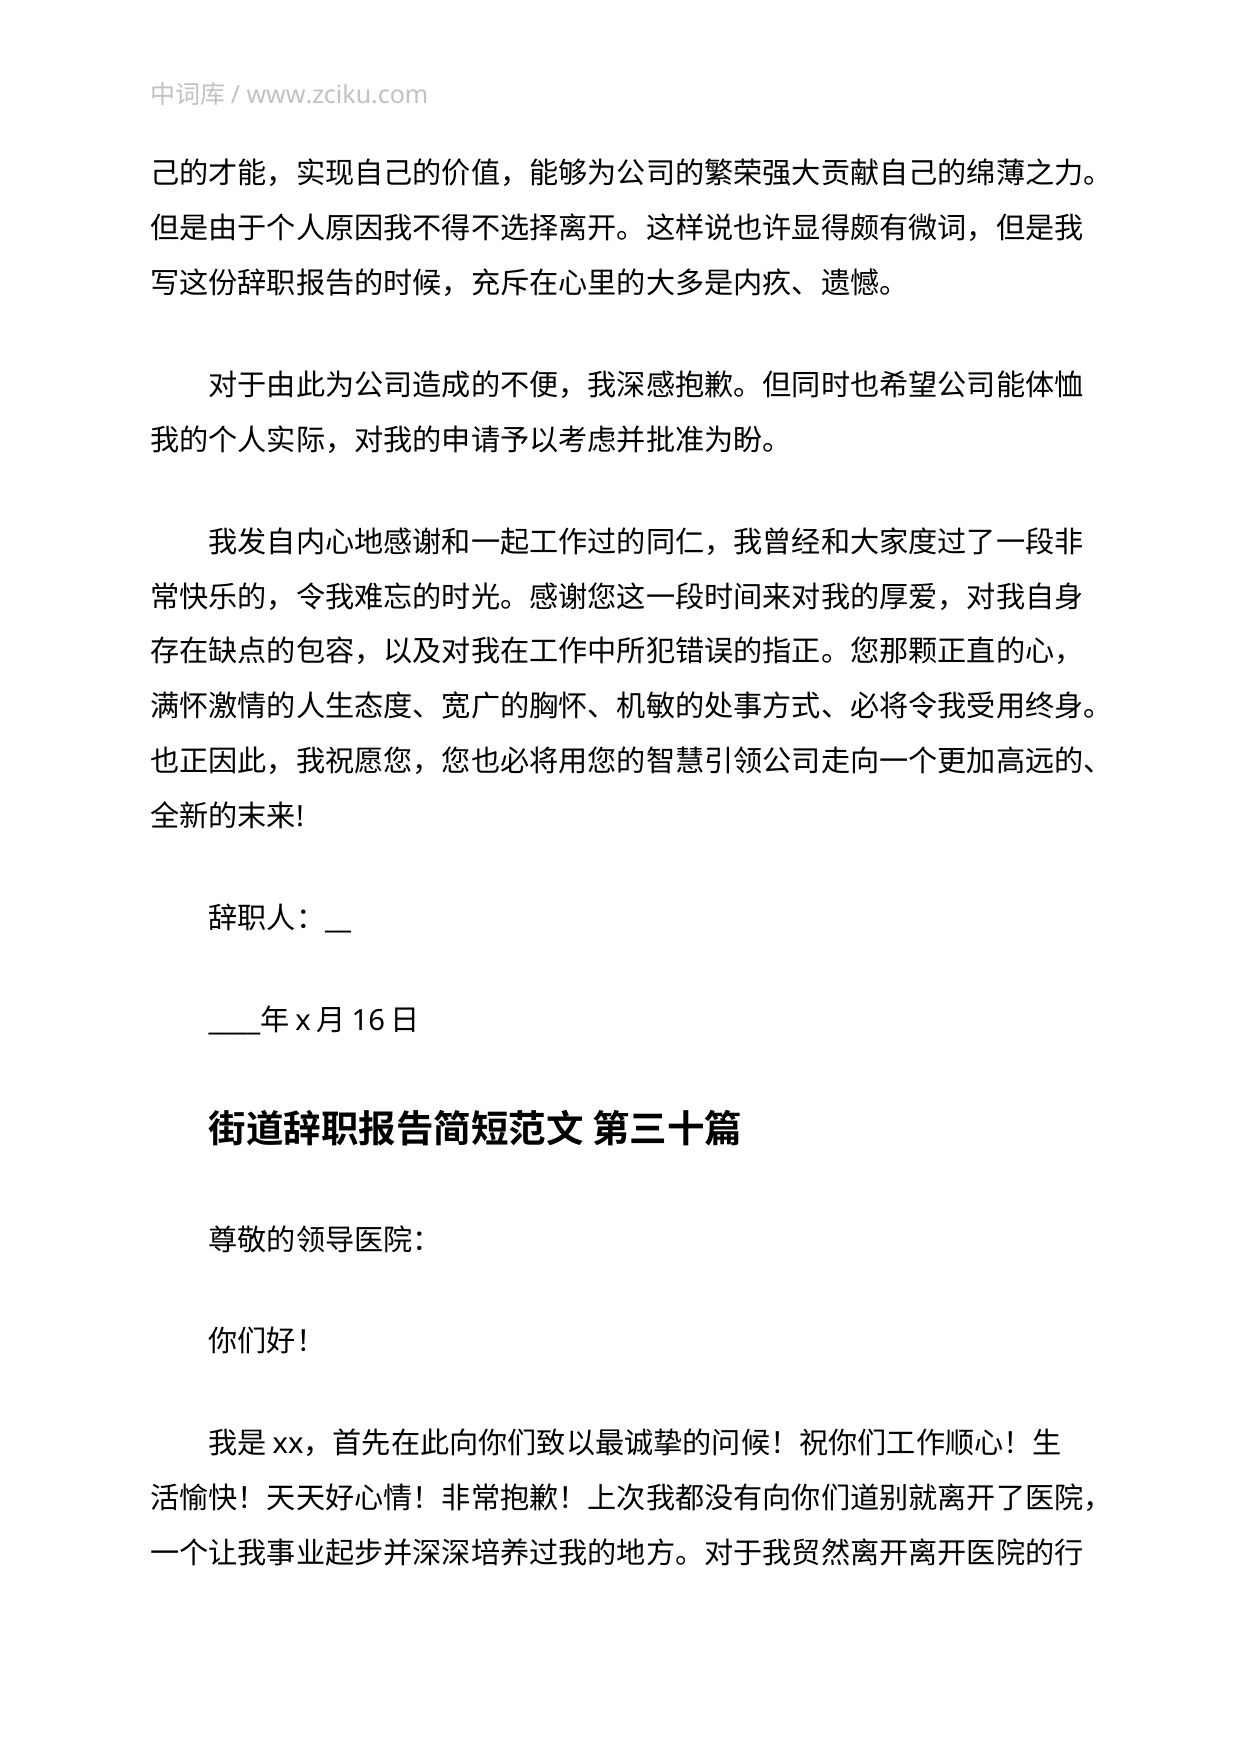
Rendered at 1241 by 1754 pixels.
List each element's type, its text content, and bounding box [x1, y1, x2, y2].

text 你们好！ [150, 1318, 1090, 1360]
text 辞职人：__ [150, 895, 1090, 937]
text 尊敬的领导医院： [150, 1216, 1090, 1258]
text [150, 1419, 1090, 1572]
text ____年x月16日 [150, 997, 1090, 1039]
text 对于由此为公司造成的不便，我深感抱歉。但同时也希望公司能体恤我的个人实际，对我的申请予以考虑并批准为盼。 [150, 362, 1090, 459]
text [150, 150, 1090, 302]
text 街道辞职报告简短范文 第三十篇 [150, 1099, 1090, 1153]
text 我发自内心地感谢和一起工作过的同仁，我曾经和大家度过了一段非常快乐的，令我难忘的时光。感谢您这一段时间来对我的厚爱，对我自身存在缺点的包容，以及对我在工作中所犯错误的指正。您那颗正直的心，满怀激情的人生态度、宽广的胸怀、机敏的处事方式、必将令我受用终身。也正因此，我祝愿您，您也必将用您的智慧引领公司走向一个更加高远的、全新的末来! [150, 518, 1090, 835]
